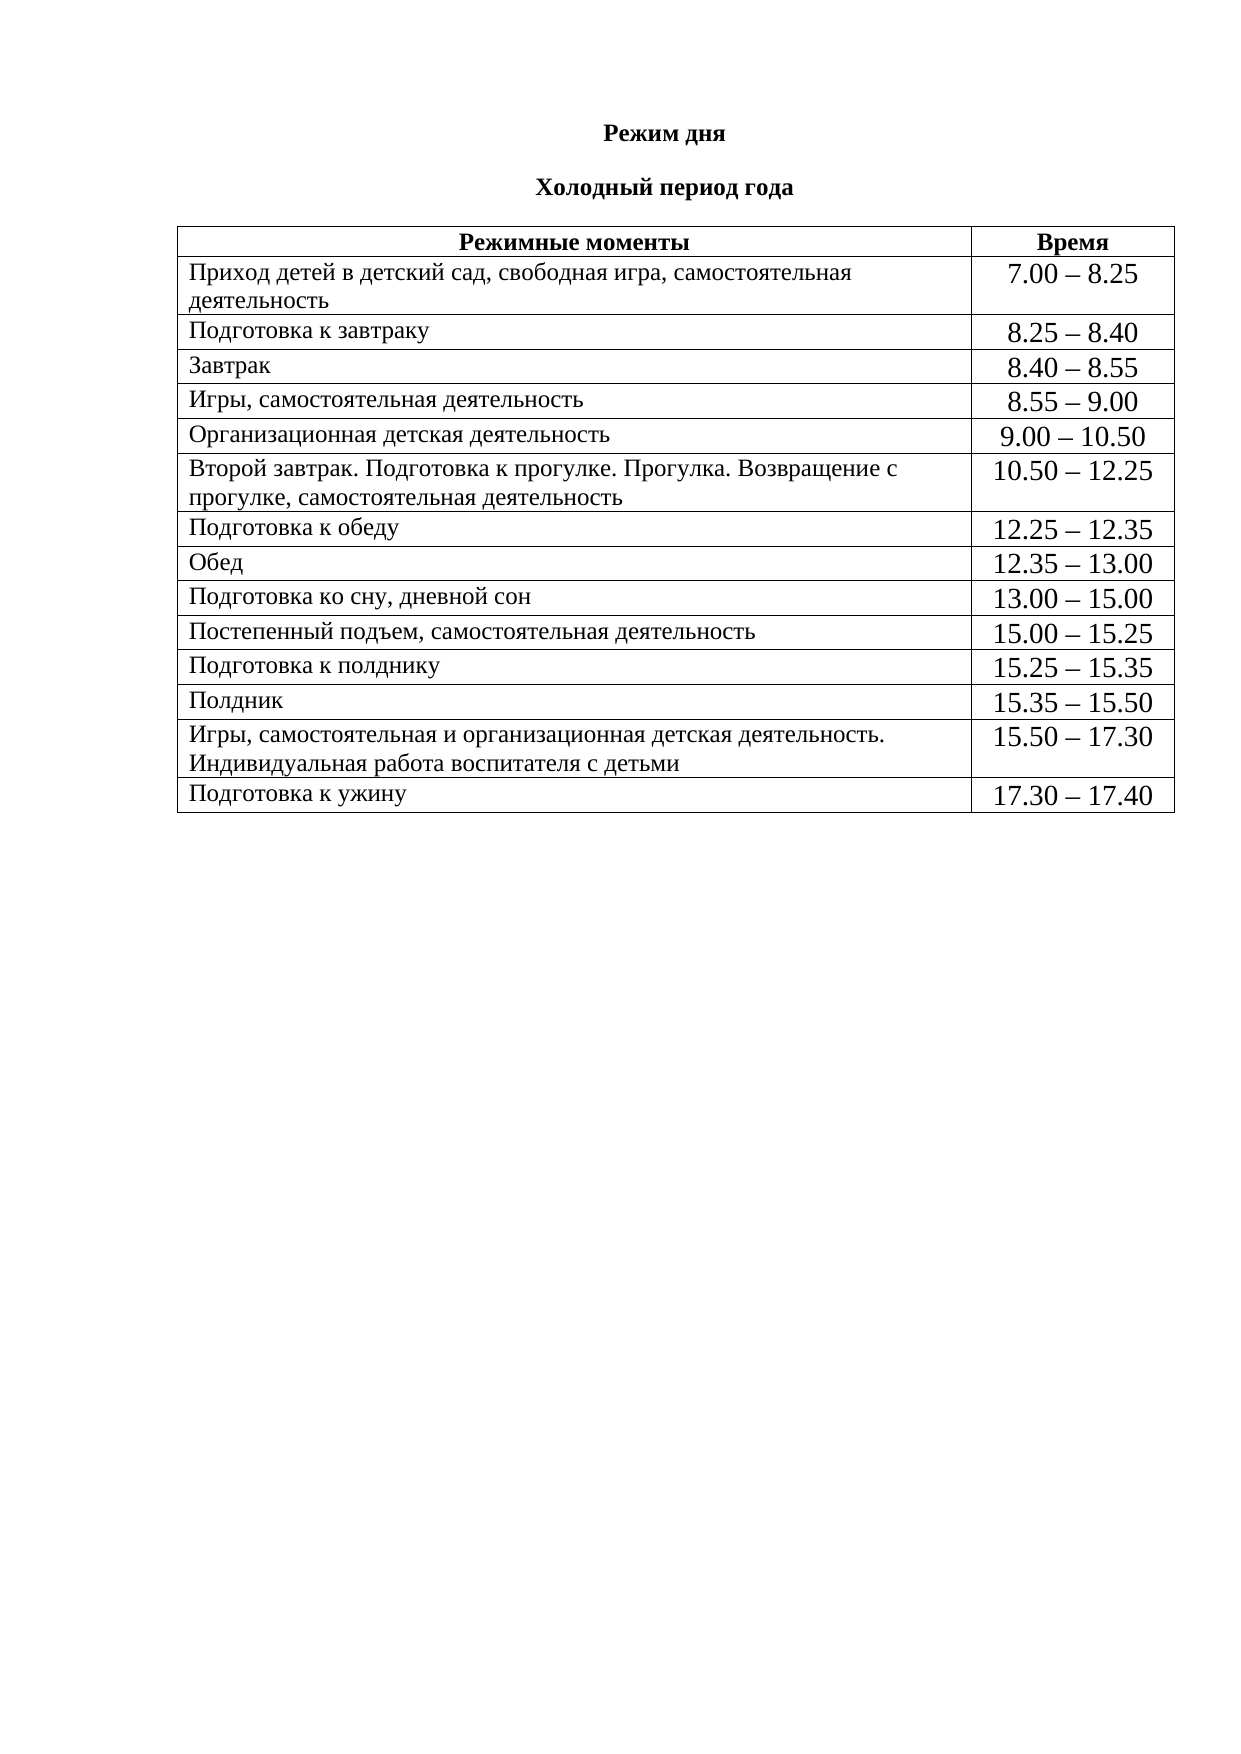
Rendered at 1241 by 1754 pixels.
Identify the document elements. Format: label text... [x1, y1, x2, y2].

table_cell Подготовка к обеду [178, 512, 971, 546]
table_cell Игры, самостоятельная деятельность [178, 384, 971, 418]
table_cell 15.35 – 15.50 [972, 685, 1174, 718]
table_cell Подготовка к ужину [178, 778, 971, 812]
table_header Режимные моменты [178, 227, 971, 256]
table_cell 13.00 – 15.00 [972, 581, 1174, 615]
table_cell Подготовка к завтраку [178, 315, 971, 349]
table_cell Обед [178, 547, 971, 580]
table_cell Второй завтрак. Подготовка к прогулке. Прогулка. Возвращение с прогулке, самостоятельная деятельность [178, 454, 971, 511]
table_cell Организационная детская деятельность [178, 419, 971, 452]
table_cell 17.30 – 17.40 [972, 778, 1174, 812]
table_cell 9.00 – 10.50 [972, 419, 1174, 452]
table_cell 8.40 – 8.55 [972, 350, 1174, 383]
table_cell 7.00 – 8.25 [972, 257, 1174, 314]
table_cell 12.35 – 13.00 [972, 547, 1174, 580]
text Холодный период года [177, 172, 1152, 201]
table_cell Полдник [178, 685, 971, 718]
table_cell 10.50 – 12.25 [972, 454, 1174, 511]
table_cell 15.50 – 17.30 [972, 720, 1174, 777]
table_cell 12.25 – 12.35 [972, 512, 1174, 546]
table_cell 15.25 – 15.35 [972, 650, 1174, 684]
table_cell 8.25 – 8.40 [972, 315, 1174, 349]
table_cell 15.00 – 15.25 [972, 616, 1174, 649]
table_cell 8.55 – 9.00 [972, 384, 1174, 418]
table_header Время [972, 227, 1174, 256]
table_cell Подготовка к полднику [178, 650, 971, 684]
text Режим дня [177, 118, 1152, 147]
table_cell Игры, самостоятельная и организационная детская деятельность. Индивидуальная работа воспитателя с детьми [178, 720, 971, 777]
table_cell Завтрак [178, 350, 971, 383]
table_cell Подготовка ко сну, дневной сон [178, 581, 971, 615]
table_cell Приход детей в детский сад, свободная игра, самостоятельная деятельность [178, 257, 971, 314]
table_cell Постепенный подъем, самостоятельная деятельность [178, 616, 971, 649]
